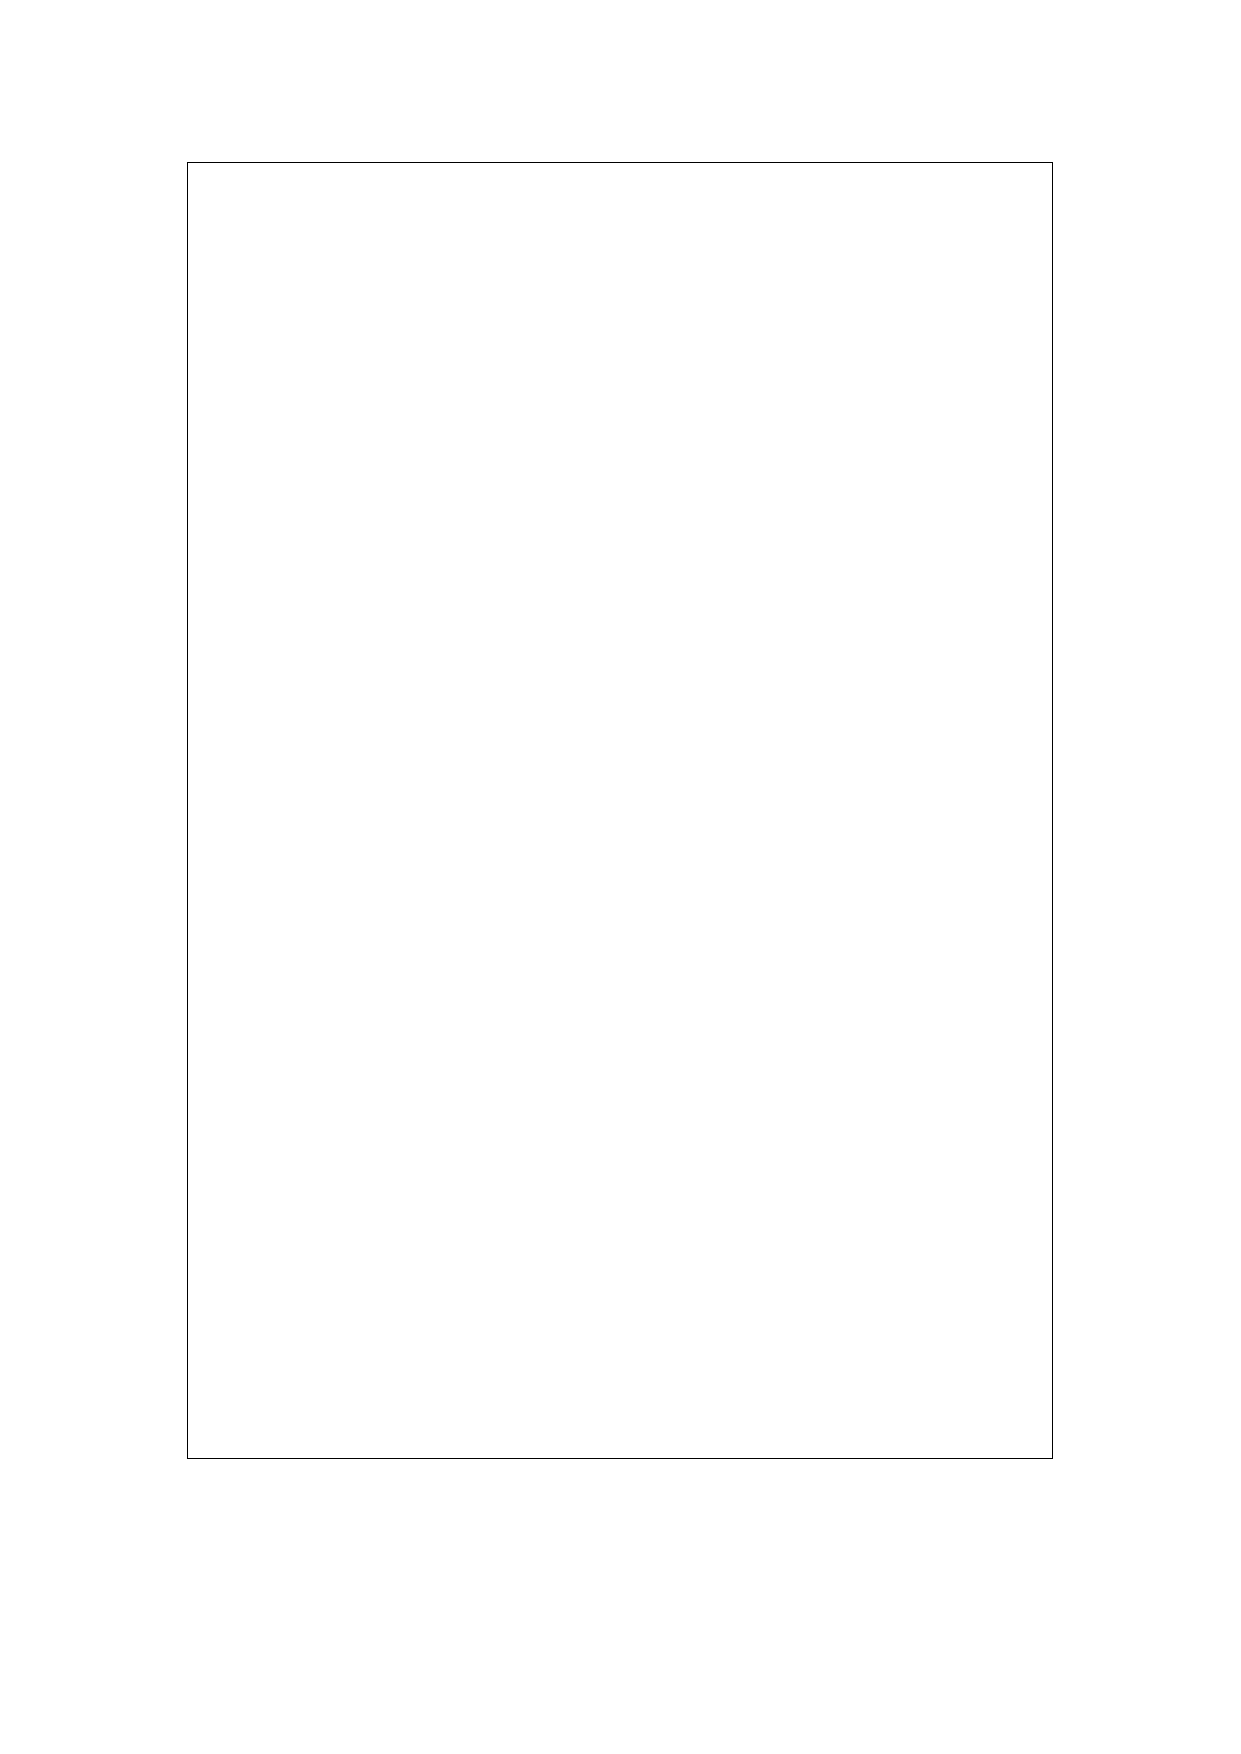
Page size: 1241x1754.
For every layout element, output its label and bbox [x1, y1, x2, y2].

table_cell [188, 163, 1052, 1458]
